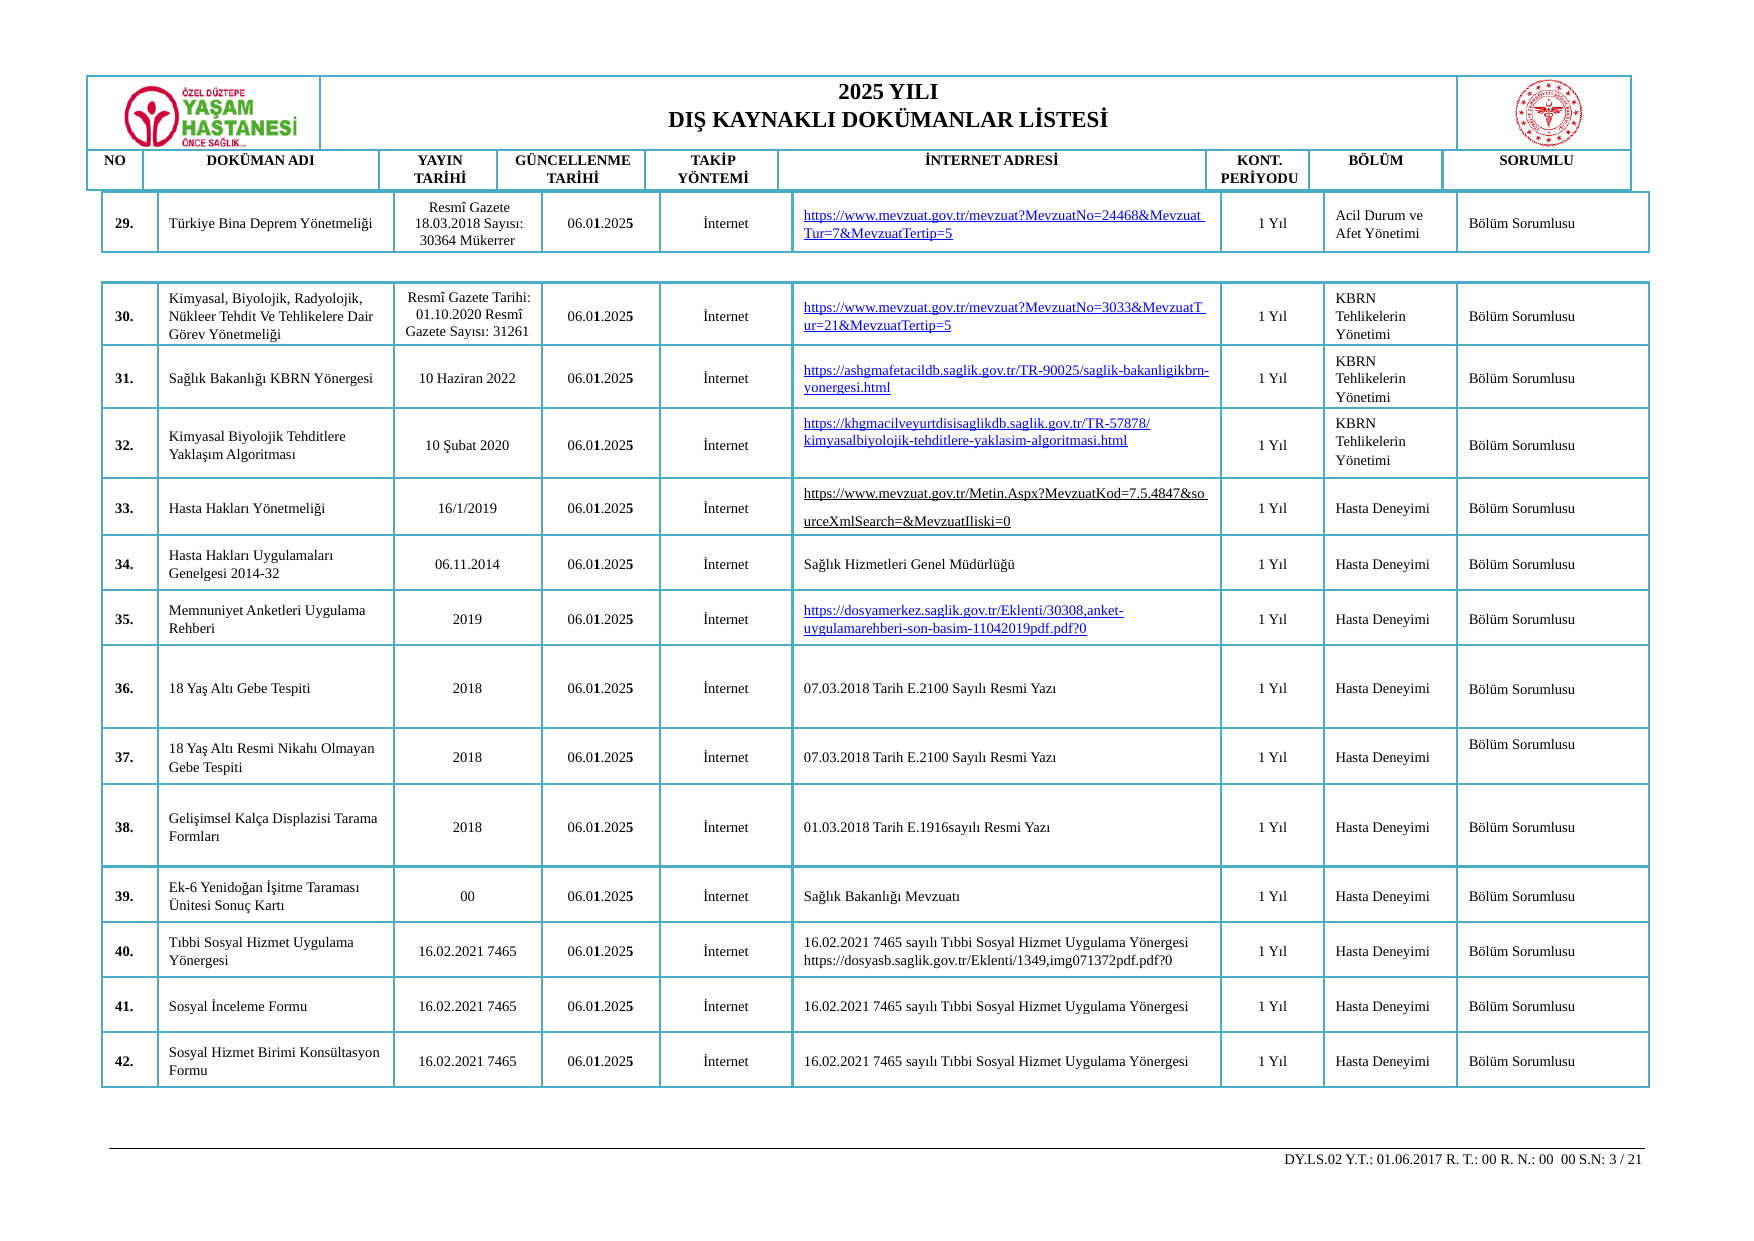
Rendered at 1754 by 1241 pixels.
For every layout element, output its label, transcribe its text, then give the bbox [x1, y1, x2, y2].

table_header 06.01.2025 [543, 284, 659, 344]
table_cell 42. [103, 1033, 157, 1086]
table_cell Sağlık Hizmetleri Genel Müdürlüğü [794, 536, 1220, 589]
table_cell 16.02.2021 7465 sayılı Tıbbi Sosyal Hizmet Uygulama Yönergesi [794, 1033, 1220, 1086]
table_cell Hasta Deneyimi [1325, 536, 1456, 589]
table_cell 16.02.2021 7465 [395, 1033, 541, 1086]
table_cell İnternet [661, 729, 791, 782]
table_cell Bölüm Sorumlusu [1458, 193, 1648, 251]
table_cell 06.01.2025 [543, 785, 659, 865]
table_header https://www.mevzuat.gov.tr/mevzuat?MevzuatNo=3033&MevzuatT ur=21&MevzuatTertip=5 [794, 284, 1220, 344]
table_header KBRN Tehlikelerin Yönetimi [1325, 284, 1456, 344]
table_cell 06.01.2025 [543, 193, 659, 251]
table_cell Bölüm Sorumlusu [1458, 409, 1648, 477]
table_cell Ek-6 Yenidoğan İşitme Taraması Ünitesi Sonuç Kartı [159, 868, 393, 921]
table_cell 37. [103, 729, 157, 782]
table_cell 06.01.2025 [543, 346, 659, 407]
table_cell 33. [103, 479, 157, 534]
table_cell 16.02.2021 7465 [395, 923, 541, 976]
table_cell Acil Durum ve Afet Yönetimi [1325, 193, 1456, 251]
table_cell 1 Yıl [1222, 785, 1323, 865]
table_cell https://ashgmafetacildb.saglik.gov.tr/TR-90025/saglik-bakanligikbrn-yonergesi.html [794, 346, 1220, 407]
table_cell 18 Yaş Altı Gebe Tespiti [159, 646, 393, 727]
table_cell 10 Haziran 2022 [395, 346, 541, 407]
table_cell Bölüm Sorumlusu [1458, 923, 1648, 976]
table_cell İnternet [661, 193, 791, 251]
table_cell 35. [103, 591, 157, 644]
table_cell 06.01.2025 [543, 923, 659, 976]
table_cell İnternet [661, 646, 791, 727]
table_cell 16.02.2021 7465 sayılı Tıbbi Sosyal Hizmet Uygulama Yönergesi https://dosyasb.saglik.gov.tr/Eklenti/1349,img071372pdf.pdf?0 [794, 923, 1220, 976]
table_cell 06.01.2025 [543, 479, 659, 534]
table_cell Hasta Deneyimi [1325, 646, 1456, 727]
table_cell İnternet [661, 591, 791, 644]
table_cell 06.01.2025 [543, 978, 659, 1031]
table_cell 1 Yıl [1222, 346, 1323, 407]
table_cell 29. [103, 193, 157, 251]
table_cell Sosyal İnceleme Formu [159, 978, 393, 1031]
table_cell 06.01.2025 [543, 729, 659, 782]
table_cell 39. [103, 868, 157, 921]
table_cell 1 Yıl [1222, 646, 1323, 727]
table_header Kimyasal, Biyolojik, Radyolojik, Nükleer Tehdit Ve Tehlikelere Dair Görev Yönetmeliği [159, 284, 393, 344]
table_cell İnternet [661, 409, 791, 477]
table_cell İnternet [661, 868, 791, 921]
table_cell Bölüm Sorumlusu [1458, 479, 1648, 534]
table_cell 1 Yıl [1222, 923, 1323, 976]
table_cell Hasta Deneyimi [1325, 868, 1456, 921]
table_cell 38. [103, 785, 157, 865]
table_cell 16.02.2021 7465 [395, 978, 541, 1031]
table_cell 06.01.2025 [543, 536, 659, 589]
table_cell 06.11.2014 [395, 536, 541, 589]
table_cell Bölüm Sorumlusu [1458, 785, 1648, 865]
table_cell 1 Yıl [1222, 729, 1323, 782]
table_cell Hasta Deneyimi [1325, 591, 1456, 644]
table_cell Bölüm Sorumlusu [1458, 346, 1648, 407]
table_cell Türkiye Bina Deprem Yönetmeliği [159, 193, 393, 251]
table_cell Bölüm Sorumlusu [1458, 978, 1648, 1031]
picture [124, 86, 297, 147]
table_cell 07.03.2018 Tarih E.2100 Sayılı Resmi Yazı [794, 646, 1220, 727]
table_cell 1 Yıl [1222, 536, 1323, 589]
table_cell 1 Yıl [1222, 193, 1323, 251]
table_cell İnternet [661, 785, 791, 865]
table_cell Hasta Deneyimi [1325, 479, 1456, 534]
table_header Bölüm Sorumlusu [1458, 284, 1648, 344]
table_cell 06.01.2025 [543, 591, 659, 644]
table_cell 06.01.2025 [543, 409, 659, 477]
table_cell İnternet [661, 536, 791, 589]
table_cell 34. [103, 536, 157, 589]
table_cell Kimyasal Biyolojik Tehditlere Yaklaşım Algoritması [159, 409, 393, 477]
table_cell 1 Yıl [1222, 1033, 1323, 1086]
table_cell 06.01.2025 [543, 868, 659, 921]
table_cell 36. [103, 646, 157, 727]
table_cell Sağlık Bakanlığı KBRN Yönergesi [159, 346, 393, 407]
table_cell https://dosyamerkez.saglik.gov.tr/Eklenti/30308,anket-uygulamarehberi-son-basim-11042019pdf.pdf?0 [794, 591, 1220, 644]
table_cell 10 Şubat 2020 [395, 409, 541, 477]
table_cell 06.01.2025 [543, 1033, 659, 1086]
table_cell Hasta Deneyimi [1325, 1033, 1456, 1086]
table_cell İnternet [661, 978, 791, 1031]
table_cell https://www.mevzuat.gov.tr/Metin.Aspx?MevzuatKod=7.5.4847&so urceXmlSearch=&MevzuatIliski=0 [794, 479, 1220, 534]
table_cell Bölüm Sorumlusu [1458, 729, 1648, 782]
table_cell 2018 [395, 729, 541, 782]
table_cell 2019 [395, 591, 541, 644]
table_header 1 Yıl [1222, 284, 1323, 344]
table_cell https://khgmacilveyurtdisisaglikdb.saglik.gov.tr/TR-57878/kimyasalbiyolojik-tehditlere-yaklasim-algoritmasi.html [794, 409, 1220, 477]
table_cell 41. [103, 978, 157, 1031]
table_cell Bölüm Sorumlusu [1458, 646, 1648, 727]
table_cell Bölüm Sorumlusu [1458, 1033, 1648, 1086]
picture [1513, 78, 1583, 147]
table_cell 1 Yıl [1222, 591, 1323, 644]
table_cell 1 Yıl [1222, 978, 1323, 1031]
table_header 30. [103, 284, 157, 344]
table_cell Hasta Hakları Uygulamaları Genelgesi 2014-32 [159, 536, 393, 589]
table_cell 2018 [395, 646, 541, 727]
table_cell Memnuniyet Anketleri Uygulama Rehberi [159, 591, 393, 644]
table_cell Sosyal Hizmet Birimi Konsültasyon Formu [159, 1033, 393, 1086]
table_header Resmî Gazete Tarihi: 01.10.2020 Resmî Gazete Sayısı: 31261 [395, 284, 541, 344]
table_cell Bölüm Sorumlusu [1458, 536, 1648, 589]
table_cell Gelişimsel Kalça Displazisi Tarama Formları [159, 785, 393, 865]
table_cell 01.03.2018 Tarih E.1916sayılı Resmi Yazı [794, 785, 1220, 865]
table_cell 40. [103, 923, 157, 976]
table_cell Tıbbi Sosyal Hizmet Uygulama Yönergesi [159, 923, 393, 976]
table_cell Sağlık Bakanlığı Mevzuatı [794, 868, 1220, 921]
table_cell Bölüm Sorumlusu [1458, 868, 1648, 921]
table_cell KBRN Tehlikelerin Yönetimi [1325, 346, 1456, 407]
table_cell İnternet [661, 1033, 791, 1086]
table_cell İnternet [661, 923, 791, 976]
table_cell 1 Yıl [1222, 479, 1323, 534]
table_cell İnternet [661, 479, 791, 534]
table_cell Resmî Gazete 18.03.2018 Sayısı: 30364 Mükerrer [395, 193, 541, 251]
table_cell Hasta Deneyimi [1325, 978, 1456, 1031]
table_cell Hasta Deneyimi [1325, 785, 1456, 865]
table_cell Bölüm Sorumlusu [1458, 591, 1648, 644]
table_cell 07.03.2018 Tarih E.2100 Sayılı Resmi Yazı [794, 729, 1220, 782]
table_cell 32. [103, 409, 157, 477]
table_cell 16/1/2019 [395, 479, 541, 534]
table_cell 16.02.2021 7465 sayılı Tıbbi Sosyal Hizmet Uygulama Yönergesi [794, 978, 1220, 1031]
table_cell KBRN Tehlikelerin Yönetimi [1325, 409, 1456, 477]
table_cell 06.01.2025 [543, 646, 659, 727]
table_cell Hasta Deneyimi [1325, 923, 1456, 976]
table_cell 2018 [395, 785, 541, 865]
table_cell https://www.mevzuat.gov.tr/mevzuat?MevzuatNo=24468&Mevzuat Tur=7&MevzuatTertip=5 [794, 193, 1220, 251]
table_cell Hasta Deneyimi [1325, 729, 1456, 782]
table_cell 31. [103, 346, 157, 407]
table_cell 1 Yıl [1222, 409, 1323, 477]
table_cell Hasta Hakları Yönetmeliği [159, 479, 393, 534]
table_cell İnternet [661, 346, 791, 407]
table_header İnternet [661, 284, 791, 344]
table_cell 18 Yaş Altı Resmi Nikahı Olmayan Gebe Tespiti [159, 729, 393, 782]
table_cell 1 Yıl [1222, 868, 1323, 921]
table_cell 00 [395, 868, 541, 921]
